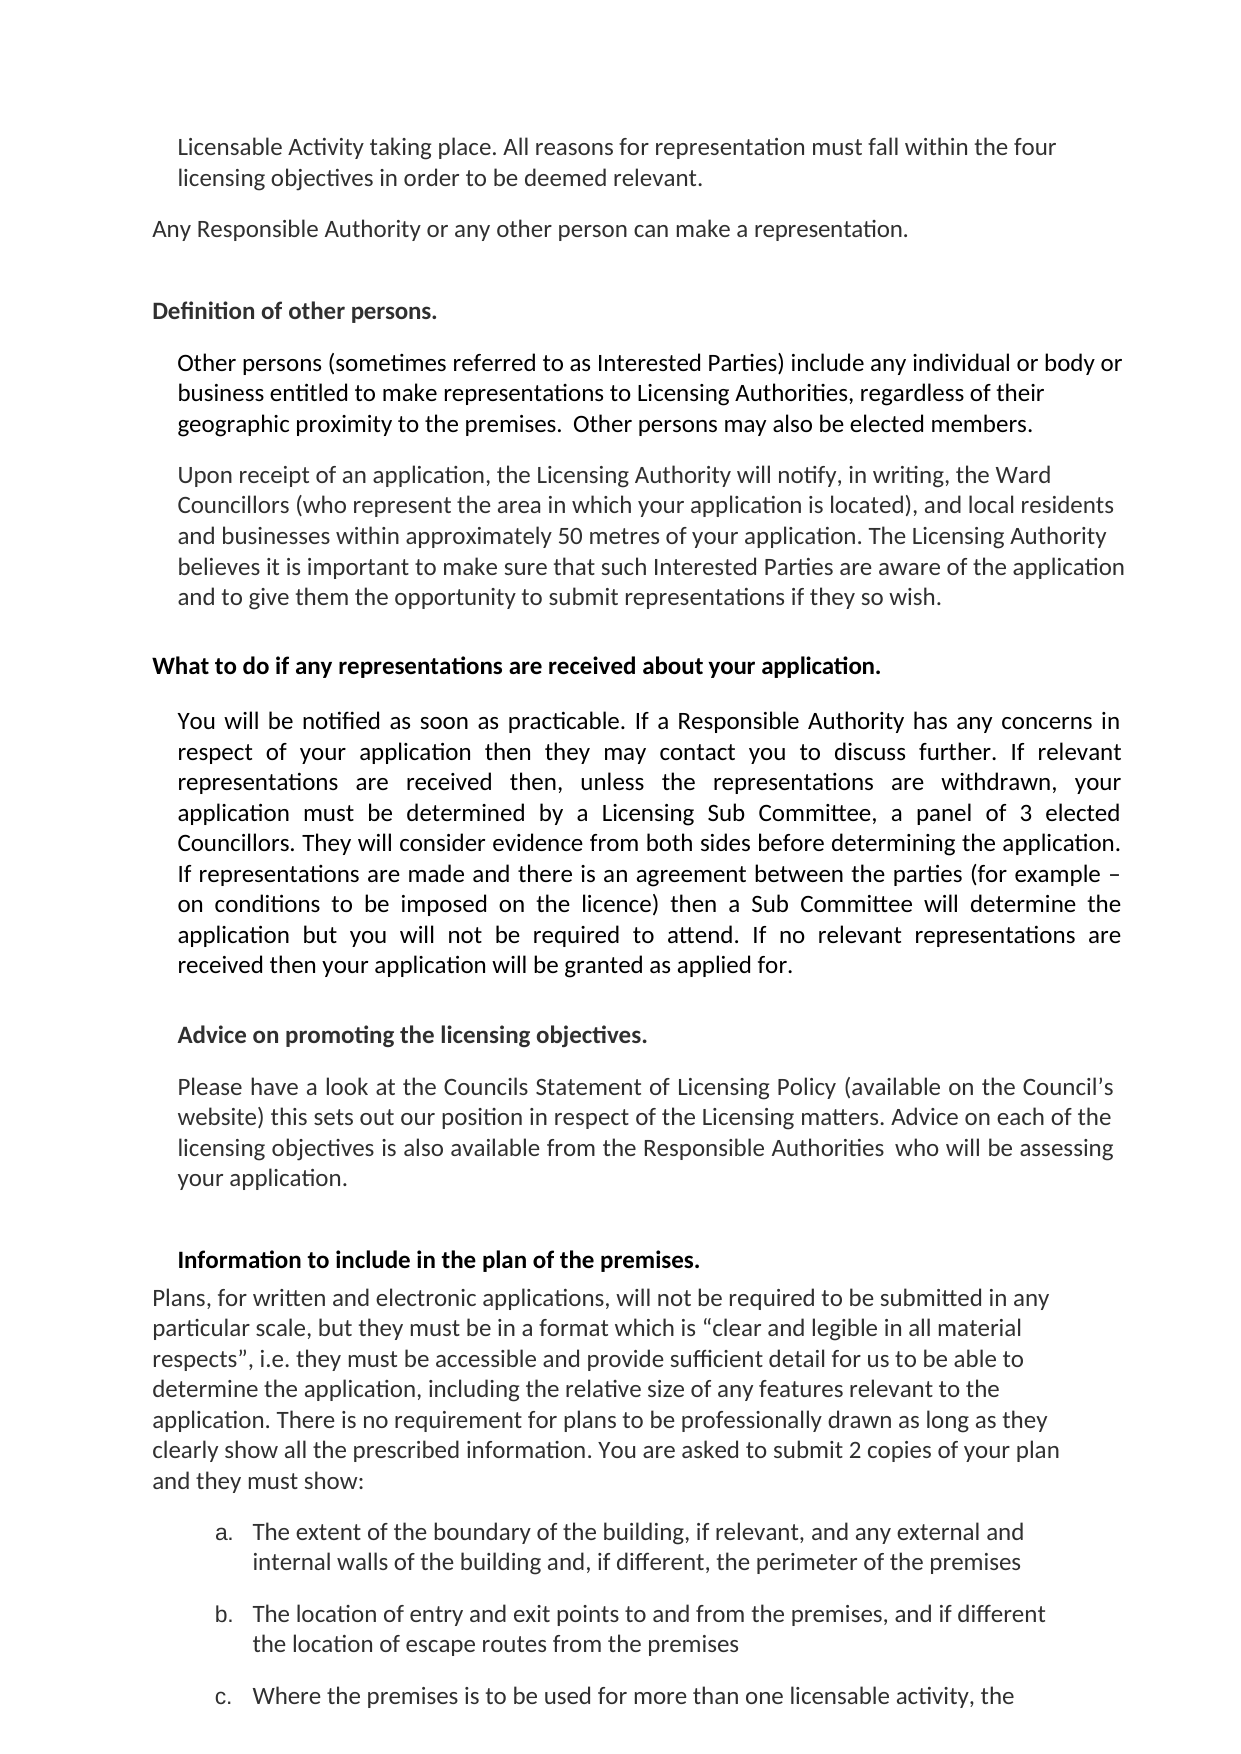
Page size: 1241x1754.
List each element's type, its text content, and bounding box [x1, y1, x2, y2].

text Please have a look at the Councils Statement of Licensing Policy (available on the Council’s website) this sets out our position in respect of the Licensing matters. Advice on each of the licensing objectives is also available from the Responsible Authorities who will be assessing your application. [177, 1071, 1114, 1193]
text What to do if any representations are received about your application. [152, 650, 1134, 681]
text Any Responsible Authority or any other person can make a representation. [152, 213, 1134, 244]
text Plans, for written and electronic applications, will not be required to be submitted in any particular scale, but they must be in a format which is “clear and legible in all material respects”, i.e. they must be accessible and provide sufficient detail for us to be able to determine the application, including the relative size of any features relevant to the application. There is no requirement for plans to be professionally drawn as long as they clearly show all the prescribed information. You are asked to submit 2 copies of your plan and they must show: [152, 1282, 1095, 1495]
list The extent of the boundary of the building, if relevant, and any external and internal walls of the building and, if different, the perimeter of the premises [215, 1516, 1096, 1577]
text Information to include in the plan of the premises. [177, 1244, 1095, 1275]
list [214, 1680, 1063, 1711]
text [177, 131, 1119, 192]
text Other persons (sometimes referred to as Interested Parties) include any individual or body or business entitled to make representations to Licensing Authorities, regardless of their geographic proximity to the premises. Other persons may also be elected members. [177, 347, 1134, 438]
text You will be notified as soon as practicable. If a Responsible Authority has any concerns in respect of your application then they may contact you to discuss further. If relevant representations are received then, unless the representations are withdrawn, your application must be determined by a Licensing Sub Committee, a panel of 3 elected Councillors. They will consider evidence from both sides before determining the application. If representations are made and there is an agreement between the parties (for example – on conditions to be imposed on the licence) then a Sub Committee will determine the application but you will not be required to attend. If no relevant representations are received then your application will be granted as applied for. [177, 705, 1123, 980]
text Advice on promoting the licensing objectives. [177, 1019, 1134, 1050]
text Definition of other persons. [152, 295, 1134, 326]
list The location of entry and exit points to and from the premises, and if different the location of escape routes from the premises [214, 1598, 1070, 1659]
text Upon receipt of an application, the Licensing Authority will notify, in writing, the Ward Councillors (who represent the area in which your application is located), and local residents and businesses within approximately 50 metres of your application. The Licensing Authority believes it is important to make sure that such Interested Parties are aware of the application and to give them the opportunity to submit representations if they so wish. [177, 459, 1134, 612]
